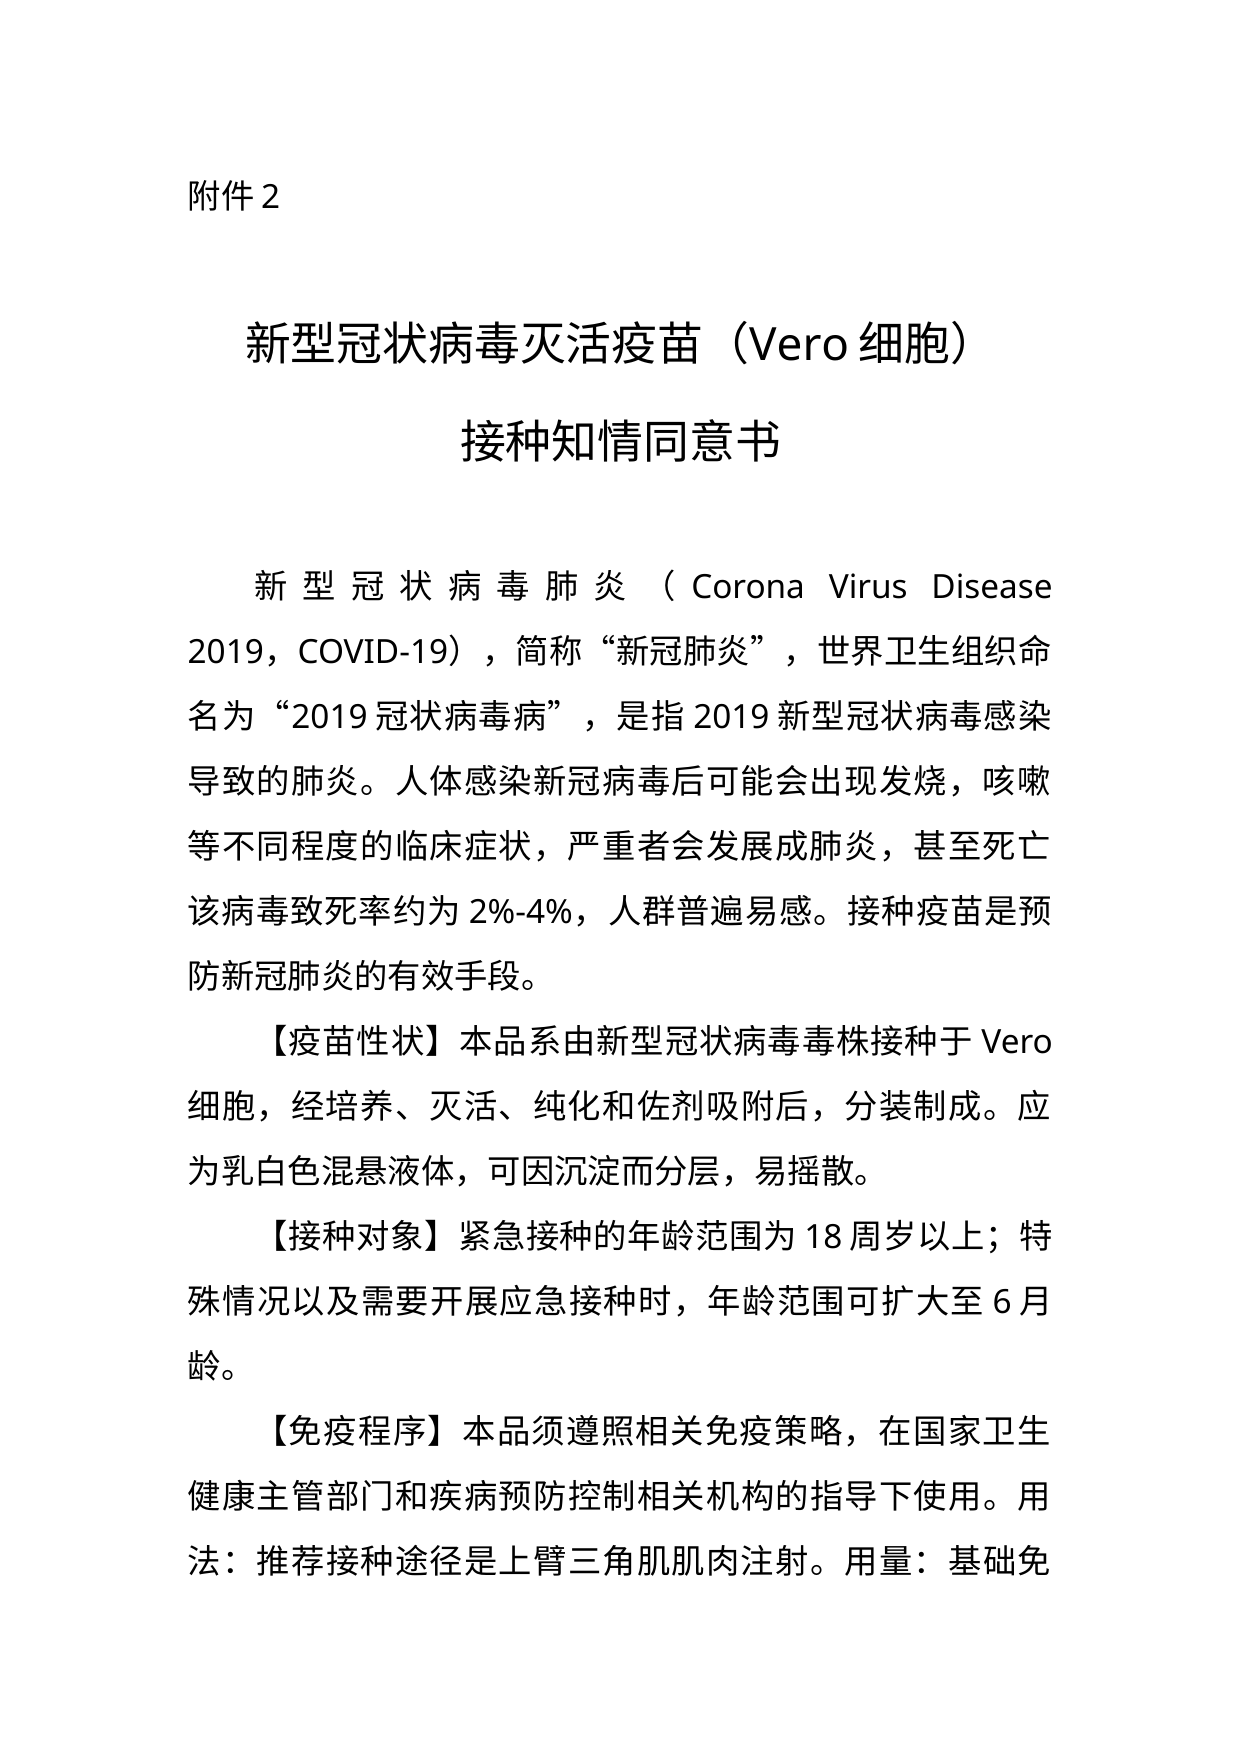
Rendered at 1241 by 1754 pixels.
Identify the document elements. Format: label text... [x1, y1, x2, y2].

text 接种知情同意书 [187, 389, 1053, 487]
text 【接种对象】紧急接种的年龄范围为18周岁以上；特殊情况以及需要开展应急接种时，年龄范围可扩大至6月龄。 [187, 1202, 1053, 1397]
text 新型冠状病毒肺炎（Corona Virus Disease 2019，COVID-19），简称“新冠肺炎”，世界卫生组织命名为“2019冠状病毒病”，是指2019新型冠状病毒感染导致的肺炎。人体感染新冠病毒后可能会出现发烧，咳嗽等不同程度的临床症状，严重者会发展成肺炎，甚至死亡，该病毒致死率约为2%-4%，人群普遍易感。接种疫苗是预防新冠肺炎的有效手段。 [187, 552, 1053, 1007]
text 新型冠状病毒灭活疫苗（Vero细胞） [187, 292, 1053, 389]
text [187, 1397, 1053, 1592]
text 【疫苗性状】本品系由新型冠状病毒毒株接种于Vero细胞，经培养、灭活、纯化和佐剂吸附后，分装制成。应为乳白色混悬液体，可因沉淀而分层，易摇散。 [187, 1007, 1053, 1202]
text 附件2 [187, 162, 1053, 227]
